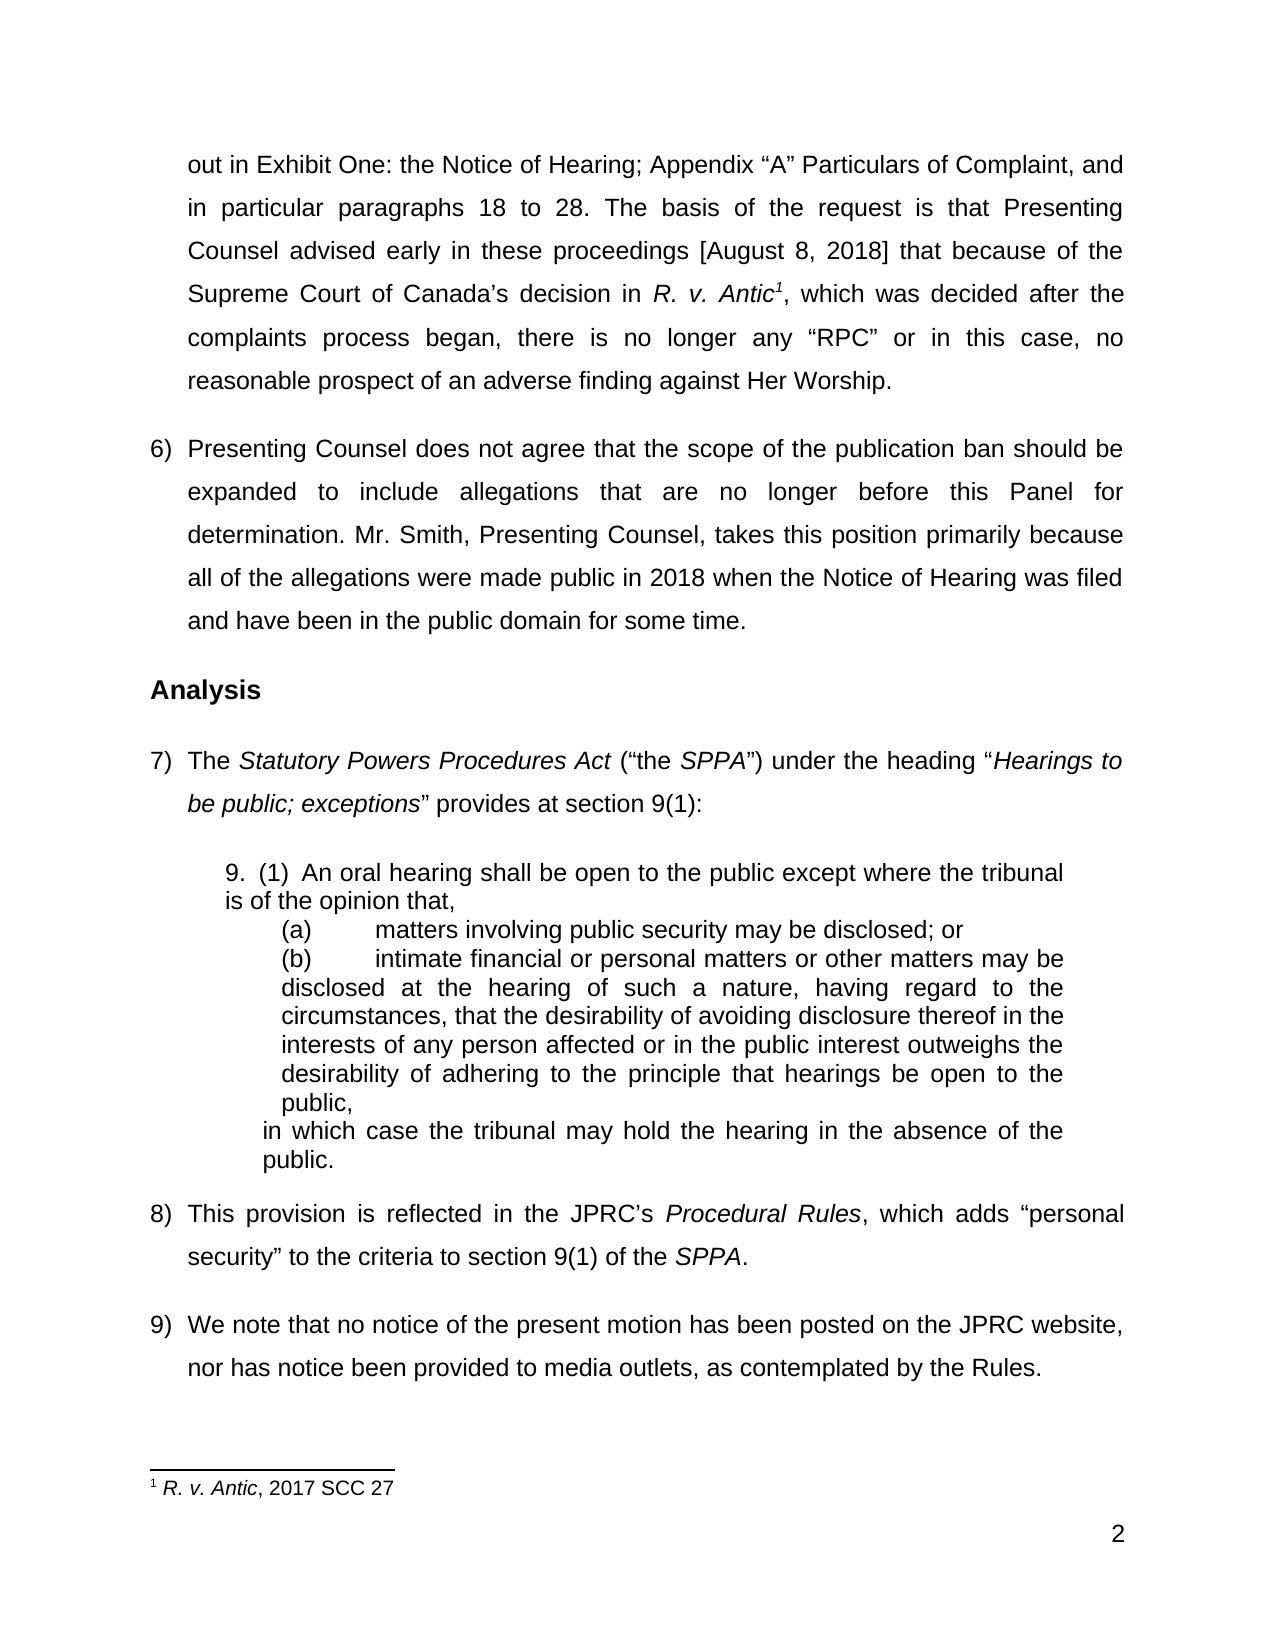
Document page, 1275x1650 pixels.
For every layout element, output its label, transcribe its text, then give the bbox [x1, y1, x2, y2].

text 9. (1) An oral hearing shall be open to the public except where the tribunal is of the opinion that, [225, 857, 1065, 915]
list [150, 150, 1125, 394]
text (b) intimate financial or personal matters or other matters may be disclosed at the hearing of such a nature, having regard to the circumstances, that the desirability of avoiding disclosure thereof in the interests of any person affected or in the public interest outweighs the desirability of adhering to the principle that hearings be open to the public, [225, 944, 1065, 1116]
list The Statutory Powers Procedures Act (“the SPPA”) under the heading “Hearings to be public; exceptions” provides at section 9(1): [150, 746, 1125, 818]
list This provision is reflected in the JPRC’s Procedural Rules, which adds “personal security” to the criteria to section 9(1) of the SPPA. [150, 1199, 1125, 1271]
list We note that no notice of the present motion has been posted on the JPRC website, nor has notice been provided to media outlets, as contemplated by the Rules. [150, 1310, 1125, 1382]
text (a) matters involving public security may be disclosed; or [225, 915, 1065, 944]
list Presenting Counsel does not agree that the scope of the publication ban should be expanded to include allegations that are no longer before this Panel for determination. Mr. Smith, Presenting Counsel, takes this position primarily because all of the allegations were made public in 2018 when the Notice of Hearing was filed and have been in the public domain for some time. [150, 434, 1125, 635]
text Analysis [150, 674, 1125, 706]
text in which case the tribunal may hold the hearing in the absence of the public. [262, 1116, 1065, 1174]
